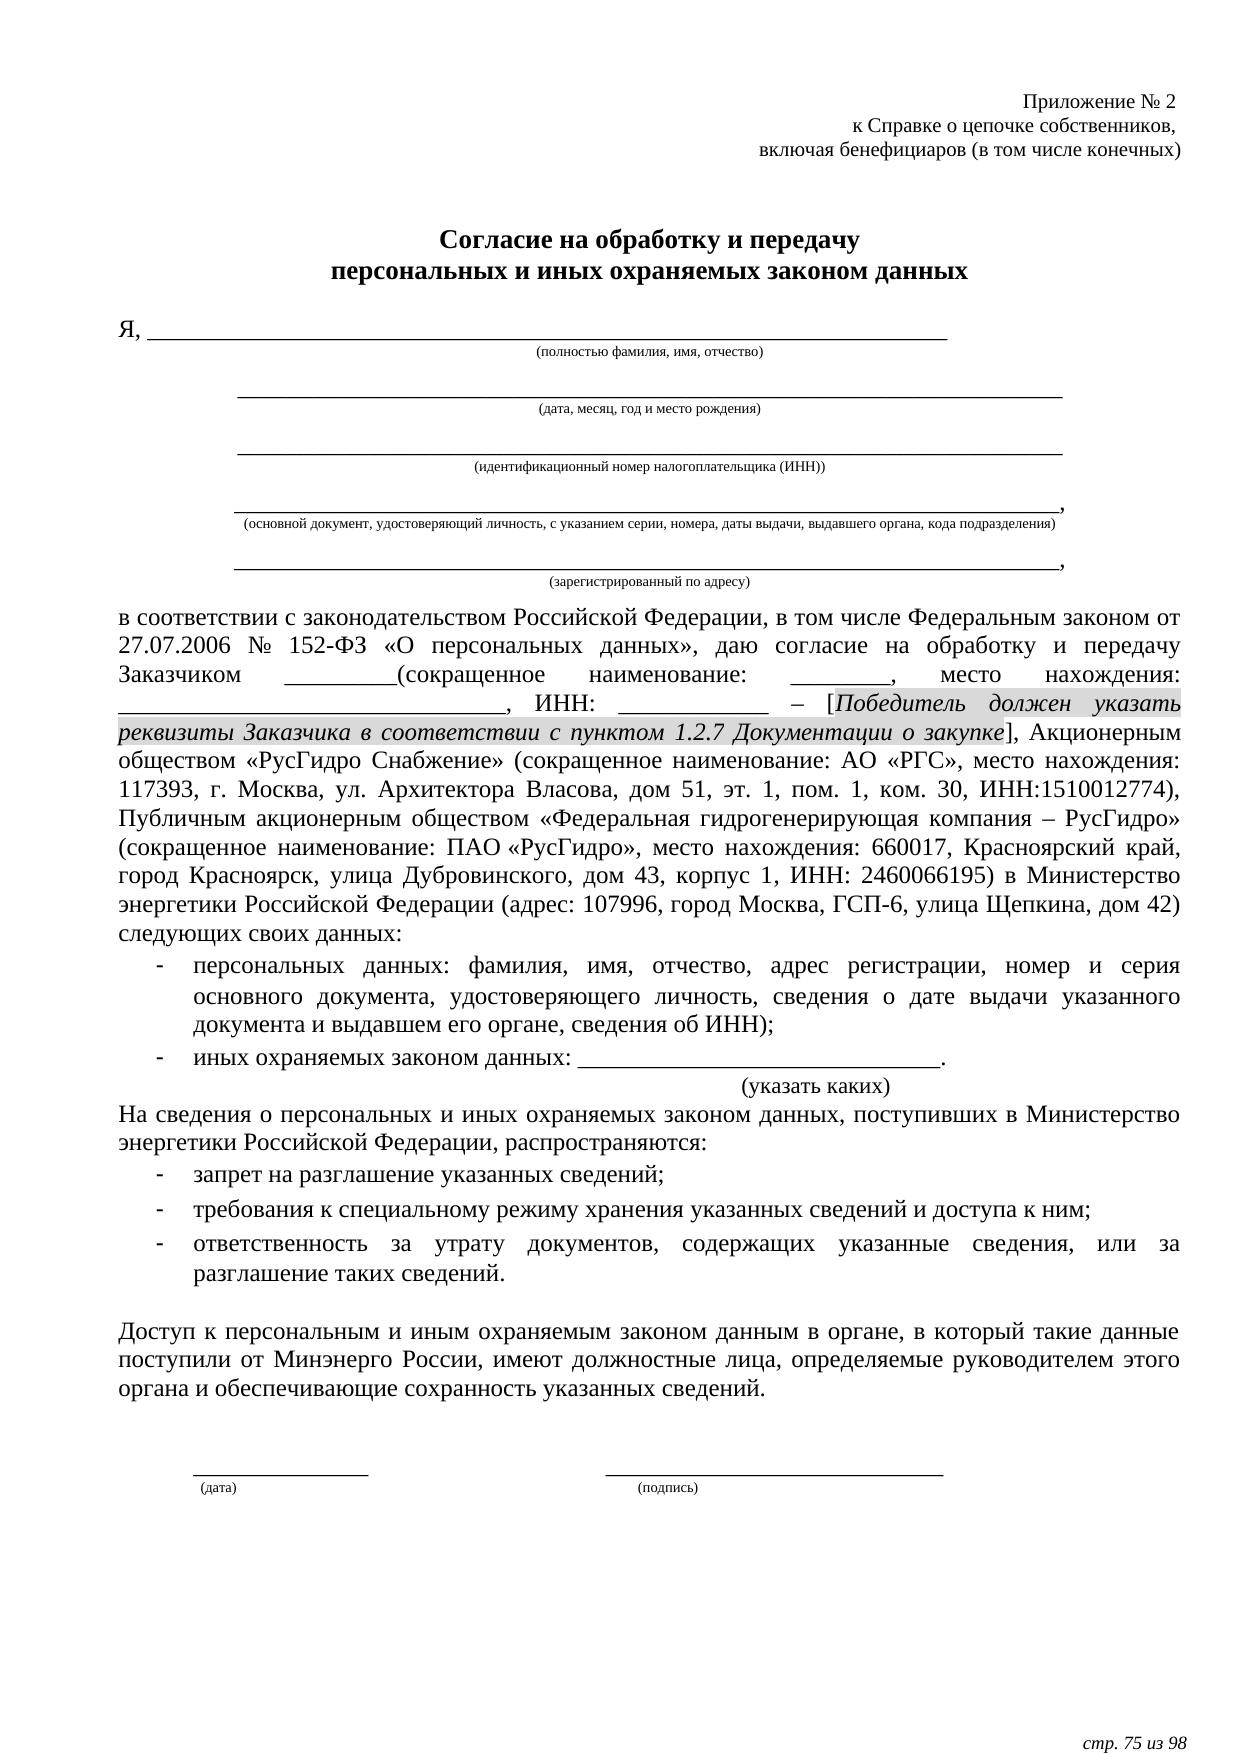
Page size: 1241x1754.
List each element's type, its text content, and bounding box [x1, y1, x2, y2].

text __________________________________________________________________ [118, 372, 1181, 400]
text (полностью фамилия, имя, отчество) [118, 343, 1181, 372]
text __________________________________________________________________, [118, 487, 1181, 515]
text На сведения о персональных и иных охраняемых законом данных, поступивших в Министерство энергетики Российской Федерации, распространяются: [118, 1099, 1181, 1156]
text в соответствии с законодательством Российской Федерации, в том числе Федеральным законом от 27.07.2006 № 152-ФЗ «О персональных данных», даю согласие на обработку и передачу Заказчиком _________(сокращенное наименование: ________, место нахождения: _______________________________, ИНН: ____________ – [Победитель должен указать реквизиты Заказчика в соответствии с пунктом 1.2.7 Документации о закупке], Акционерным обществом «РусГидро Снабжение» (сокращенное наименование: АО «РГС», место нахождения: 117393, г. Москва, ул. Архитектора Власова, дом 51, эт. 1, пом. 1, ком. 30, ИНН:1510012774), Публичным акционерным обществом «Федеральная гидрогенерирующая компания – РусГидро» (сокращенное наименование: ПАО «РусГидро», место нахождения: 660017, Красноярский край, город Красноярск, улица Дубровинского, дом 43, корпус 1, ИНН: 2460066195) в Министерство энергетики Российской Федерации (адрес: 107996, город Москва, ГСП-6, улица Щепкина, дом 42) следующих своих данных: [118, 717, 1181, 947]
text (зарегистрированный по адресу) [118, 573, 1181, 602]
list запрет на разглашение указанных сведений; [156, 1156, 1181, 1190]
list персональных данных: фамилия, имя, отчество, адрес регистрации, номер и серия основного документа, удостоверяющего личность, сведения о дате выдачи указанного документа и выдавшем его органе, сведения об ИНН); [156, 947, 1181, 1038]
text Я, ________________________________________________________________ [118, 314, 1181, 343]
text в соответствии с законодательством Российской Федерации, в том числе Федеральным законом от 27.07.2006 № 152-ФЗ «О персональных данных», даю согласие на обработку и передачу Заказчиком _________(сокращенное наименование: ________, место нахождения: _______________________________, ИНН: ____________ – [Победитель должен указать реквизиты Заказчика в соответствии с пунктом 1.2.7 Документации о закупке], Акционерным обществом «РусГидро Снабжение» (сокращенное наименование: АО «РГС», место нахождения: 117393, г. Москва, ул. Архитектора Власова, дом 51, эт. 1, пом. 1, ком. 30, ИНН:1510012774), Публичным акционерным обществом «Федеральная гидрогенерирующая компания – РусГидро» (сокращенное наименование: ПАО «РусГидро», место нахождения: 660017, Красноярский край, город Красноярск, улица Дубровинского, дом 43, корпус 1, ИНН: 2460066195) в Министерство энергетики Российской Федерации (адрес: 107996, город Москва, ГСП-6, улица Щепкина, дом 42) следующих своих данных: [118, 602, 1181, 717]
list ответственность за утрату документов, содержащих указанные сведения, или за разглашение таких сведений. [156, 1224, 1181, 1287]
list иных охраняемых законом данных: _____________________________. [156, 1038, 1181, 1072]
text __________________________________________________________________ [118, 429, 1181, 458]
text __________________________________________________________________, [118, 544, 1181, 573]
text Согласие на обработку и передачу персональных и иных охраняемых законом данных [118, 223, 1181, 285]
text (указать каких) [118, 1072, 1181, 1099]
text (дата, месяц, год и место рождения) [118, 400, 1181, 429]
text (идентификационный номер налогоплательщика (ИНН)) [118, 458, 1181, 487]
text (дата) (подпись) [134, 1479, 1181, 1508]
list требования к специальному режиму хранения указанных сведений и доступа к ним; [156, 1190, 1181, 1224]
text (основной документ, удостоверяющий личность, с указанием серии, номера, даты выдачи, выдавшего органа, кода подразделения) [118, 515, 1181, 544]
text ______________ ___________________________ [193, 1450, 1181, 1479]
text Доступ к персональным и иным охраняемым законом данным в органе, в который такие данные поступили от Минэнерго России, имеют должностные лица, определяемые руководителем этого органа и обеспечивающие сохранность указанных сведений. [118, 1316, 1181, 1402]
text Приложение № 2 к Справке о цепочке собственников, включая бенефициаров (в том числе конечных) [118, 89, 1181, 161]
